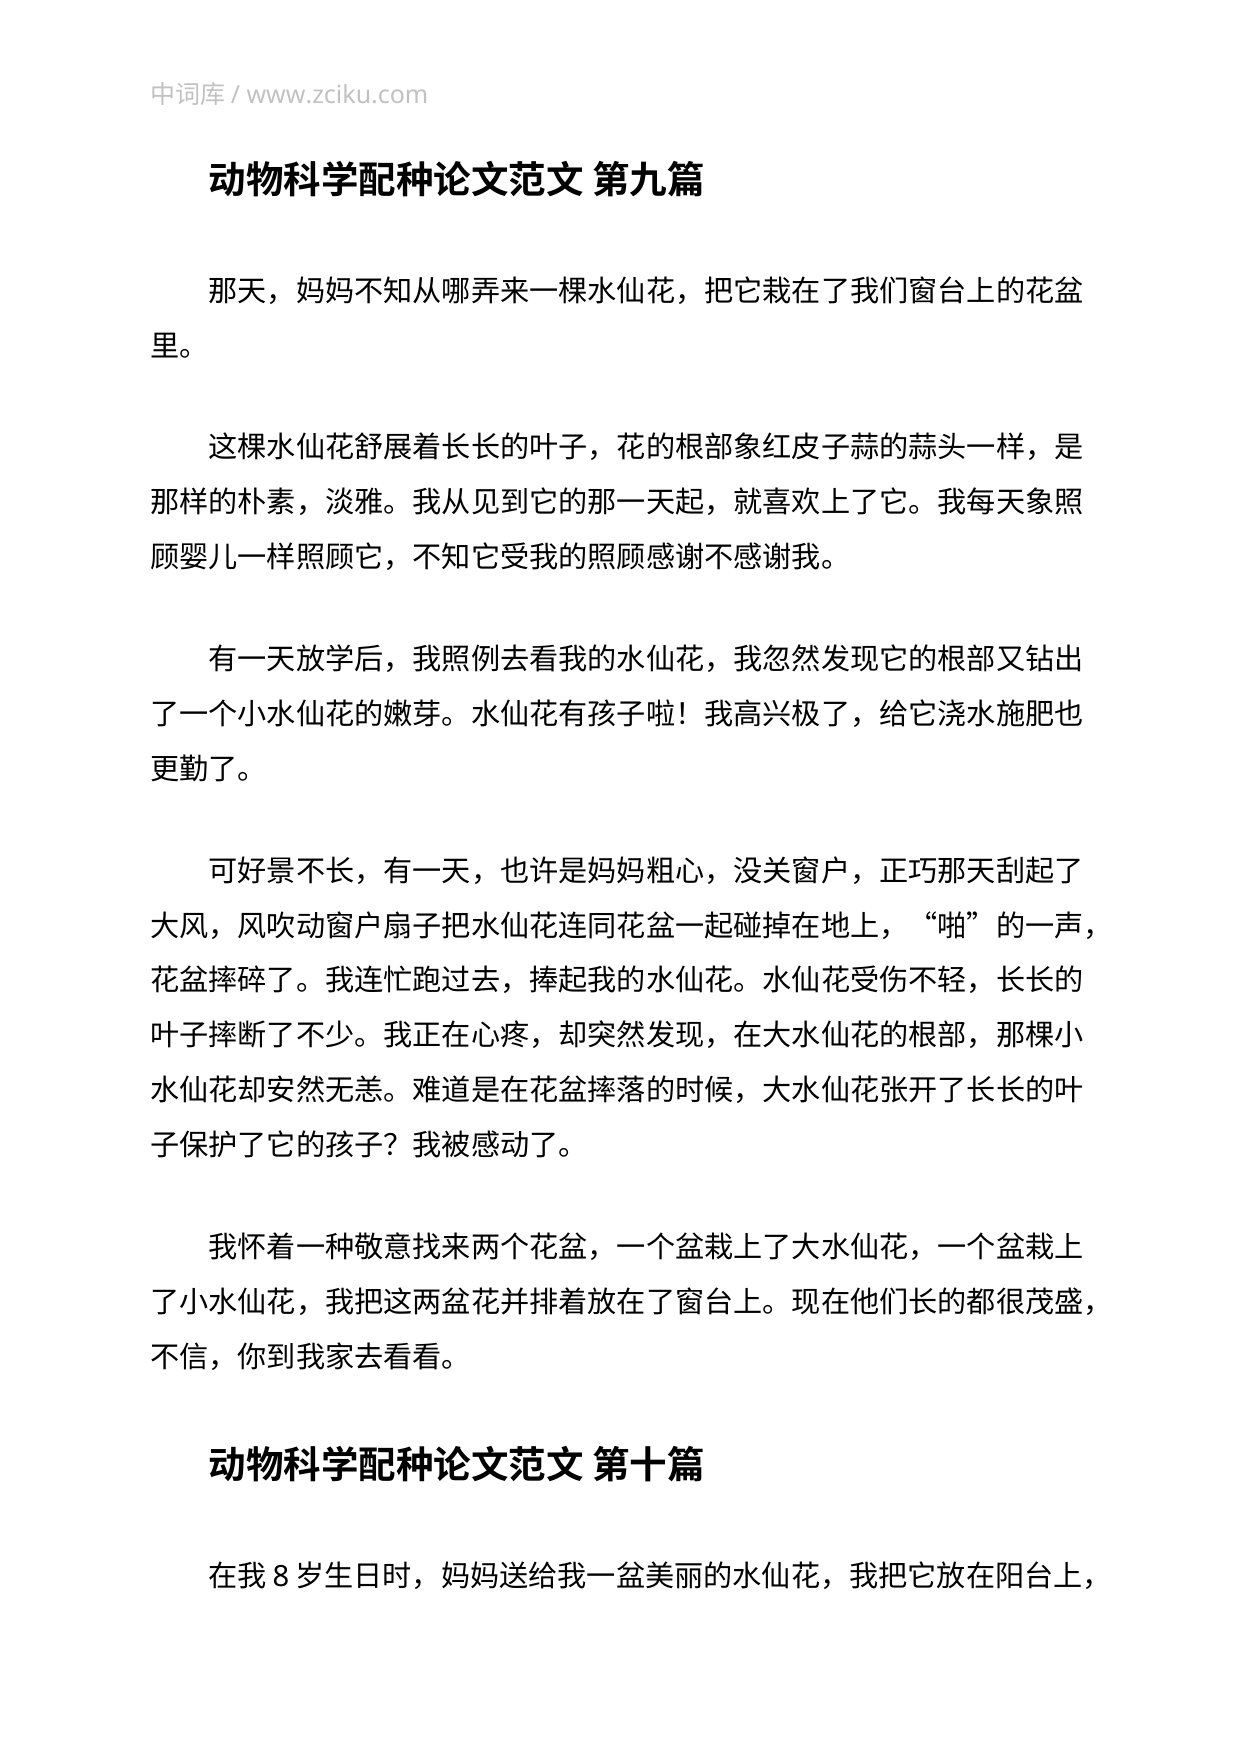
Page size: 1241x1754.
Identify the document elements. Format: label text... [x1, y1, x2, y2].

text 这棵水仙花舒展着长长的叶子，花的根部象红皮子蒜的蒜头一样，是那样的朴素，淡雅。我从见到它的那一天起，就喜欢上了它。我每天象照顾婴儿一样照顾它，不知它受我的照顾感谢不感谢我。 [150, 424, 1090, 576]
text 我怀着一种敬意找来两个花盆，一个盆栽上了大水仙花，一个盆栽上了小水仙花，我把这两盆花并排着放在了窗台上。现在他们长的都很茂盛，不信，你到我家去看看。 [150, 1223, 1090, 1376]
text 那天，妈妈不知从哪弄来一棵水仙花，把它栽在了我们窗台上的花盆里。 [150, 267, 1090, 364]
text 动物科学配种论文范文 第十篇 [150, 1435, 1090, 1489]
text 有一天放学后，我照例去看我的水仙花，我忽然发现它的根部又钻出了一个小水仙花的嫩芽。水仙花有孩子啦！我高兴极了，给它浇水施肥也更勤了。 [150, 636, 1090, 788]
text 动物科学配种论文范文 第九篇 [150, 150, 1090, 204]
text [150, 1552, 1090, 1595]
text 可好景不长，有一天，也许是妈妈粗心，没关窗户，正巧那天刮起了大风，风吹动窗户扇子把水仙花连同花盆一起碰掉在地上，“啪”的一声，花盆摔碎了。我连忙跑过去，捧起我的水仙花。水仙花受伤不轻，长长的叶子摔断了不少。我正在心疼，却突然发现，在大水仙花的根部，那棵小水仙花却安然无恙。难道是在花盆摔落的时候，大水仙花张开了长长的叶子保护了它的孩子？我被感动了。 [150, 847, 1090, 1164]
